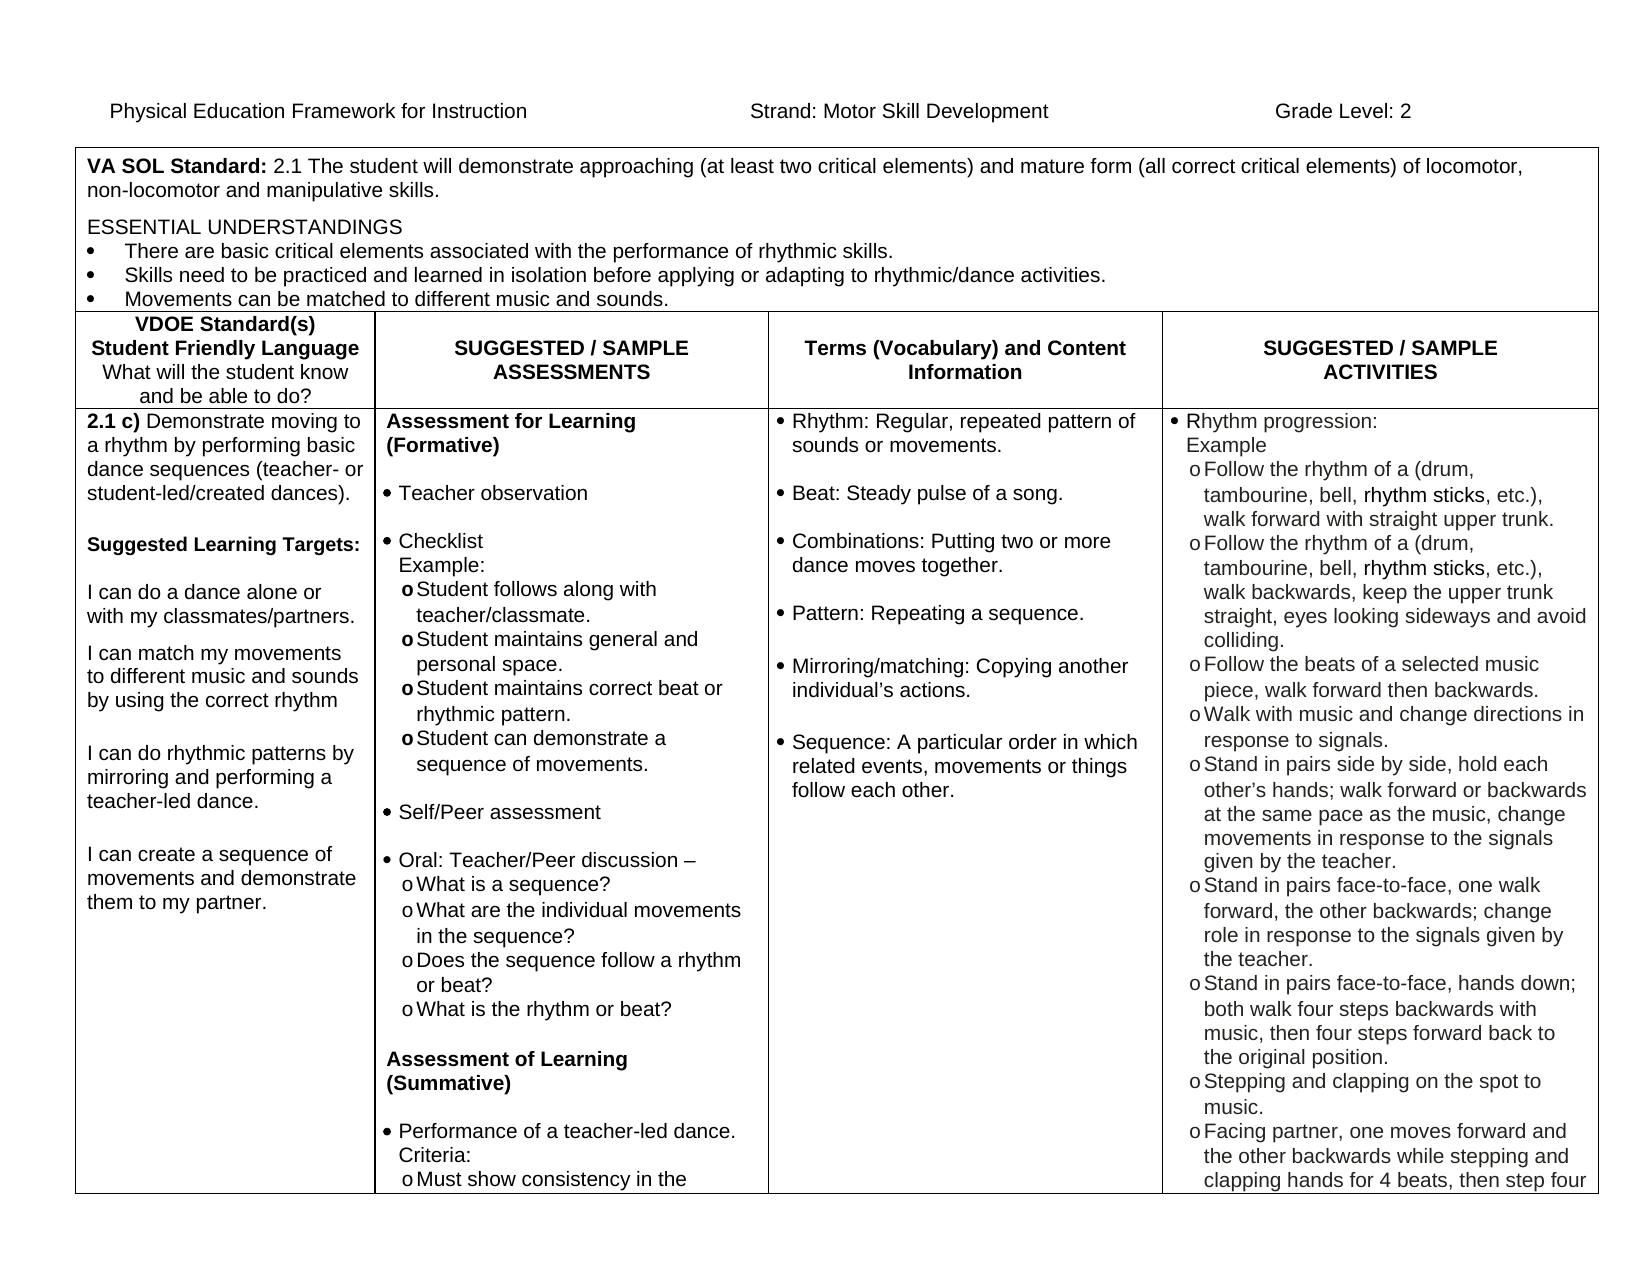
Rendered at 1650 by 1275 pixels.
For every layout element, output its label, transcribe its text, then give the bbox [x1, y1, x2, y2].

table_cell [769, 409, 1162, 1193]
table_cell VDOE Standard(s) Student Friendly Language What will the student know and be able to do? [76, 312, 374, 408]
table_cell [376, 409, 768, 1193]
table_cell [76, 409, 374, 1193]
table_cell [1163, 409, 1598, 1193]
text Physical Education Framework for Instruction Strand: Motor Skill Development Grade Level: 2 [75, 99, 1575, 123]
table_cell SUGGESTED / SAMPLE ASSESSMENTS [376, 312, 768, 408]
table_cell Terms (Vocabulary) and Content Information [769, 312, 1162, 408]
table_header VA SOL Standard: 2.1 The student will demonstrate approaching (at least two critical elements) and mature form (all correct critical elements) of locomotor, non-locomotor and manipulative skills. ESSENTIAL UNDERSTANDINGS There are basic critical elements associated with the performance of rhythmic skills. Skills need to be practiced and learned in isolation before applying or adapting to rhythmic/dance activities. Movements can be matched to different music and sounds. [76, 148, 1598, 311]
table_cell SUGGESTED / SAMPLE ACTIVITIES [1163, 312, 1598, 408]
